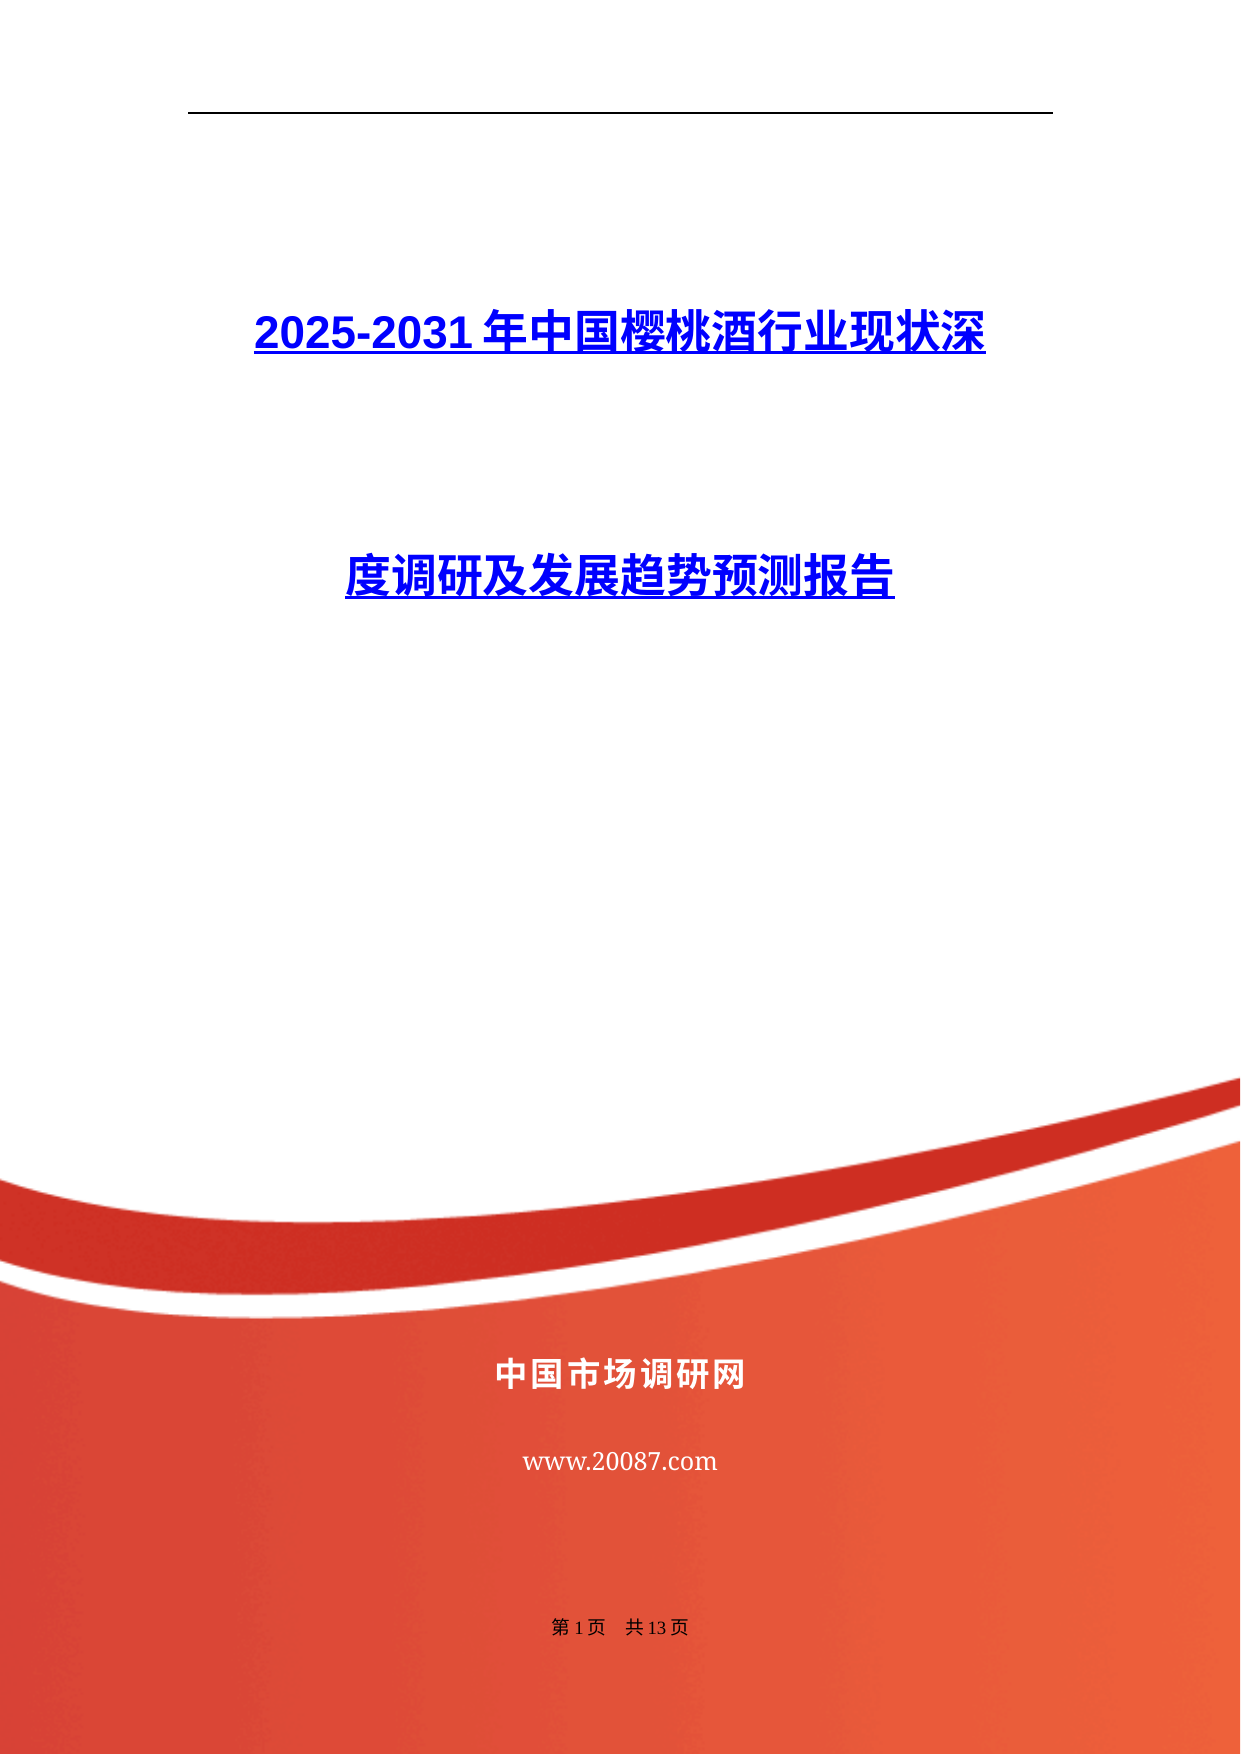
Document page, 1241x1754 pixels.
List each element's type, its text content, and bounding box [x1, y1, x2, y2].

table_header 2025-2031年中国樱桃酒行业现状深度调研及发展趋势预测报告 [188, 207, 1053, 773]
subtitle 中国市场调研网 [187, 1339, 1053, 1404]
picture [0, 1006, 1241, 1754]
text www.20087.com [187, 1428, 1053, 1493]
